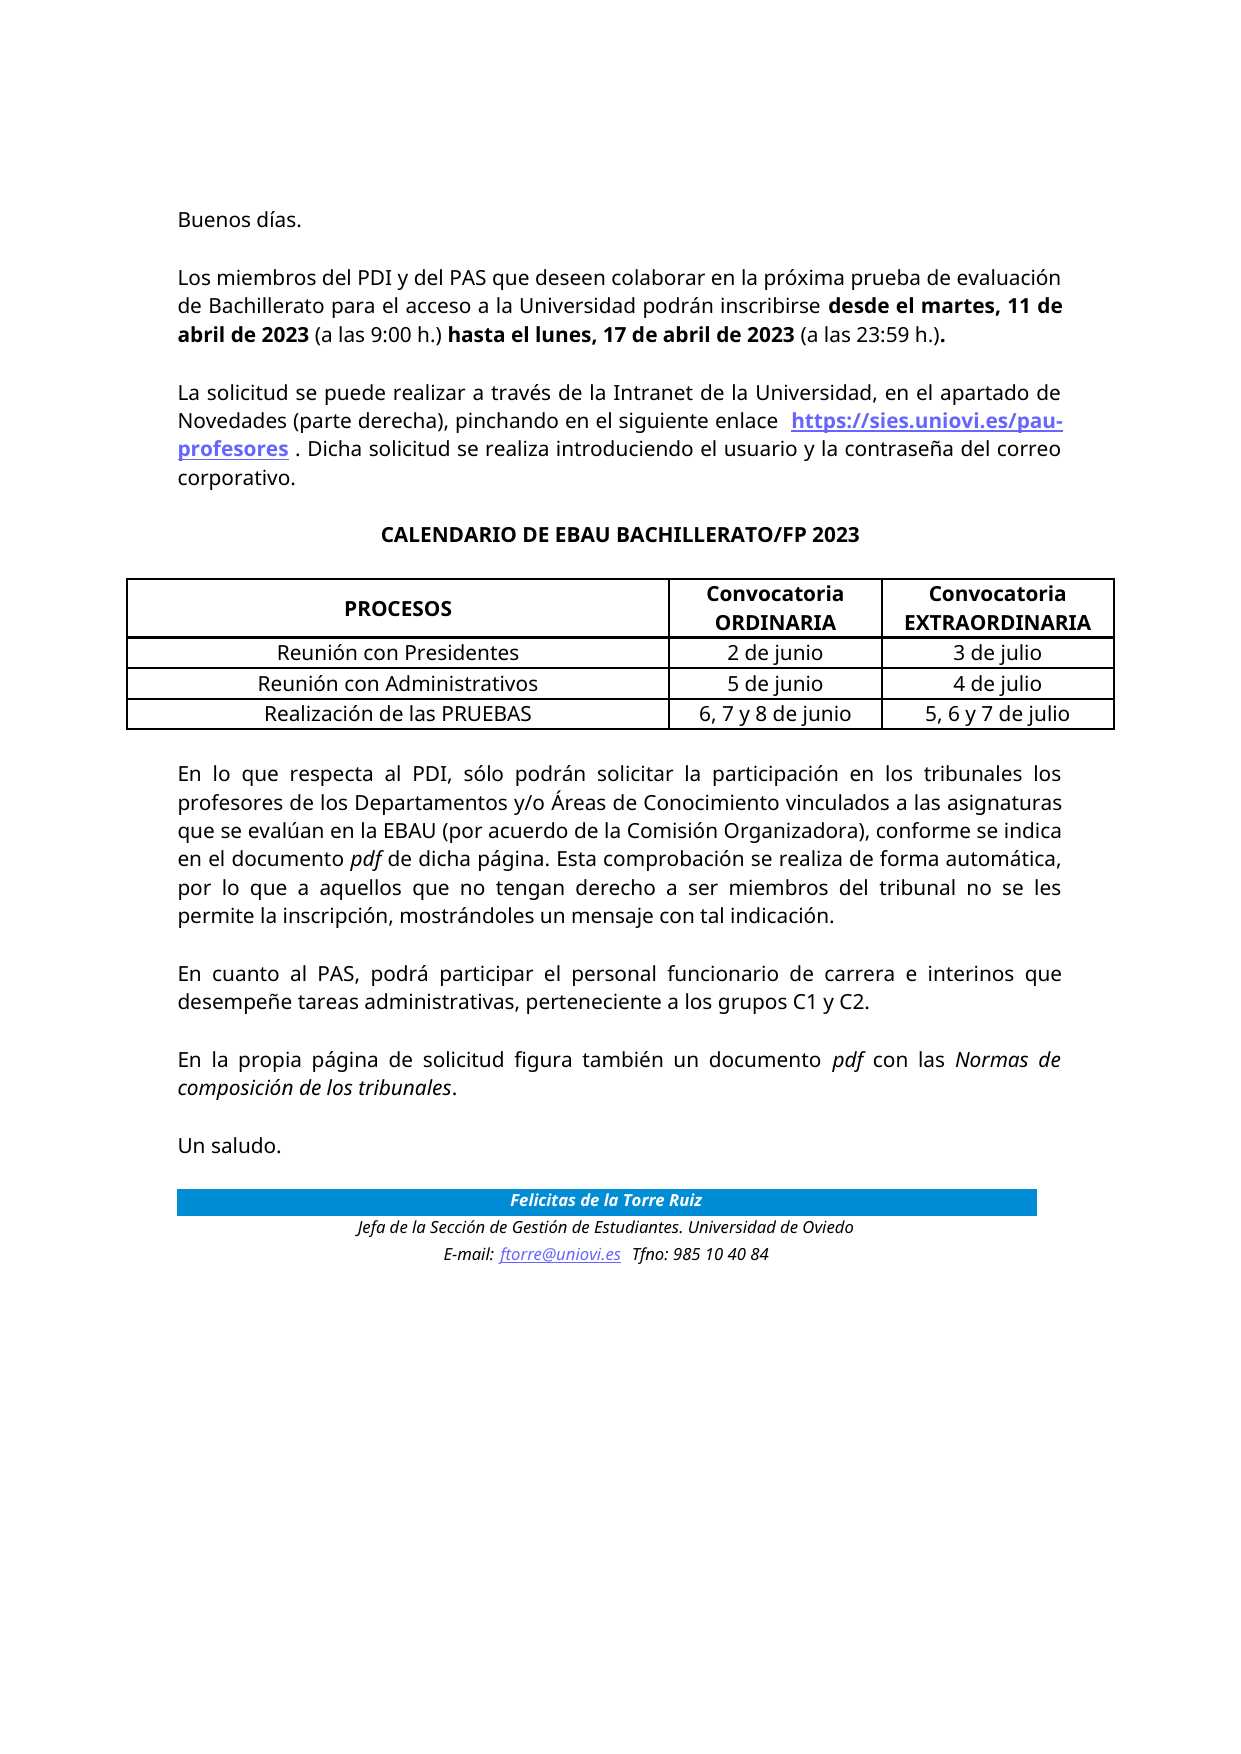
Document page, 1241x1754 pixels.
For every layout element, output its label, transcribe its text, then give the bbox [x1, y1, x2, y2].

table_cell 5 de junio [670, 669, 881, 697]
table_header Felicitas de la Torre Ruiz [177, 1189, 1037, 1216]
text Un saludo. [177, 1131, 1063, 1159]
table_cell Realización de las PRUEBAS [128, 700, 668, 728]
text En lo que respecta al PDI, sólo podrán solicitar la participación en los tribunales los profesores de los Departamentos y/o Áreas de Conocimiento vinculados a las asignaturas que se evalúan en la EBAU (por acuerdo de la Comisión Organizadora), conforme se indica en el documento pdf de dicha página. Esta comprobación se realiza de forma automática, por lo que a aquellos que no tengan derecho a ser miembros del tribunal no se les permite la inscripción, mostrándoles un mensaje con tal indicación. [177, 759, 1063, 930]
table_header PROCESOS [128, 580, 668, 636]
table_header Convocatoria EXTRAORDINARIA [883, 580, 1113, 636]
table_header Convocatoria ORDINARIA [670, 580, 881, 636]
table_cell 5, 6 y 7 de julio [883, 700, 1113, 728]
table_cell 2 de junio [670, 639, 881, 667]
table_cell E-mail: ftorre@uniovi.es Tfno: 985 10 40 84 [177, 1243, 1037, 1269]
table_cell Reunión con Presidentes [128, 639, 668, 667]
text CALENDARIO DE EBAU BACHILLERATO/FP 2023 [177, 521, 1063, 549]
table_cell Reunión con Administrativos [128, 669, 668, 697]
table_cell 3 de julio [883, 639, 1113, 667]
table_cell 6, 7 y 8 de junio [670, 700, 881, 728]
text Los miembros del PDI y del PAS que deseen colaborar en la próxima prueba de evaluación de Bachillerato para el acceso a la Universidad podrán inscribirse desde el martes, 11 de abril de 2023 (a las 9:00 h.) hasta el lunes, 17 de abril de 2023 (a las 23:59 h.). [177, 263, 1063, 348]
text En la propia página de solicitud figura también un documento pdf con las Normas de composición de los tribunales. [177, 1045, 1063, 1102]
text Buenos días. [177, 206, 1063, 234]
text En cuanto al PAS, podrá participar el personal funcionario de carrera e interinos que desempeñe tareas administrativas, perteneciente a los grupos C1 y C2. [177, 959, 1063, 1016]
table_cell 4 de julio [883, 669, 1113, 697]
table_cell Jefa de la Sección de Gestión de Estudiantes. Universidad de Oviedo [177, 1216, 1037, 1243]
text La solicitud se puede realizar a través de la Intranet de la Universidad, en el apartado de Novedades (parte derecha), pinchando en el siguiente enlace https://sies.uniovi.es/pau-profesores . Dicha solicitud se realiza introduciendo el usuario y la contraseña del correo corporativo. [177, 378, 1063, 491]
